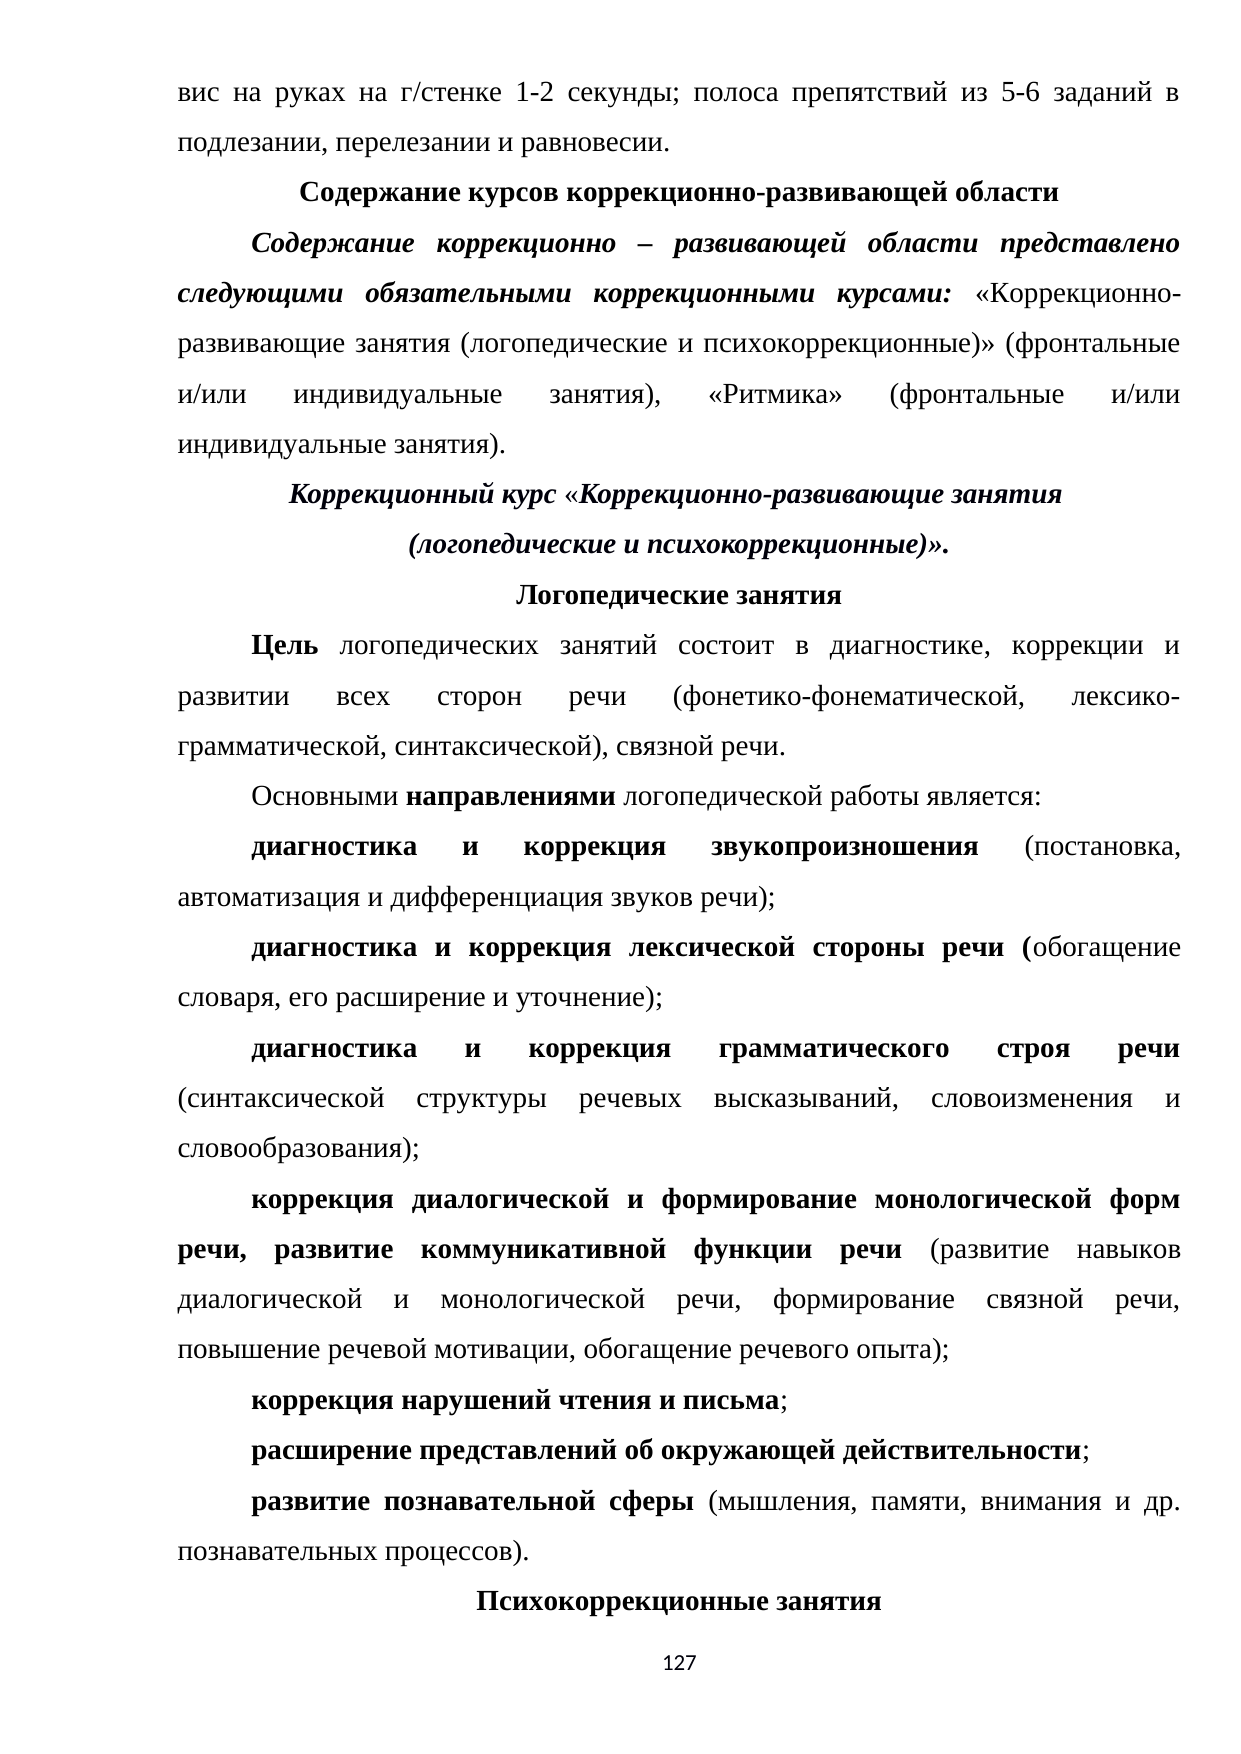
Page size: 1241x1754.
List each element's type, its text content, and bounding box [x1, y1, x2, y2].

list Содержание коррекционно – развивающей области представлено следующими обязательными коррекционными курсами: «Коррекционно-развивающие занятия (логопедические и психокоррекционные)» (фронтальные и/или индивидуальные занятия), «Ритмика» (фронтальные и/или индивидуальные занятия). [177, 225, 1181, 459]
list коррекция диалогической и формирование монологической форм речи, развитие коммуникативной функции речи (развитие навыков диалогической и монологической речи, формирование связной речи, повышение речевой мотивации, обогащение речевого опыта); [177, 1181, 1181, 1365]
list диагностика и коррекция грамматического строя речи (синтаксической структуры речевых высказываний, словоизменения и словообразования); [177, 1030, 1181, 1164]
text Психокоррекционные занятия [177, 1583, 1181, 1617]
list диагностика и коррекция лексической стороны речи (обогащение словаря, его расширение и уточнение); [177, 929, 1181, 1013]
list коррекция нарушений чтения и письма; [177, 1382, 1181, 1416]
list развитие познавательной сферы (мышления, памяти, внимания и др. познавательных процессов). [177, 1483, 1181, 1566]
text Коррекционный курс «Коррекционно-развивающие занятия (логопедические и психокоррекционные)». [177, 476, 1181, 560]
list Цель логопедических занятий состоит в диагностике, коррекции и развитии всех сторон речи (фонетико-фонематической, лексико-грамматической, синтаксической), связной речи. [177, 627, 1181, 761]
text Логопедические занятия [177, 577, 1181, 611]
list Основными направлениями логопедической работы является: [177, 778, 1181, 812]
text Содержание курсов коррекционно-развивающей области [177, 174, 1181, 208]
list диагностика и коррекция звукопроизношения (постановка, автоматизация и дифференциация звуков речи); [177, 828, 1181, 912]
list расширение представлений об окружающей действительности; [177, 1432, 1181, 1466]
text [177, 74, 1181, 158]
